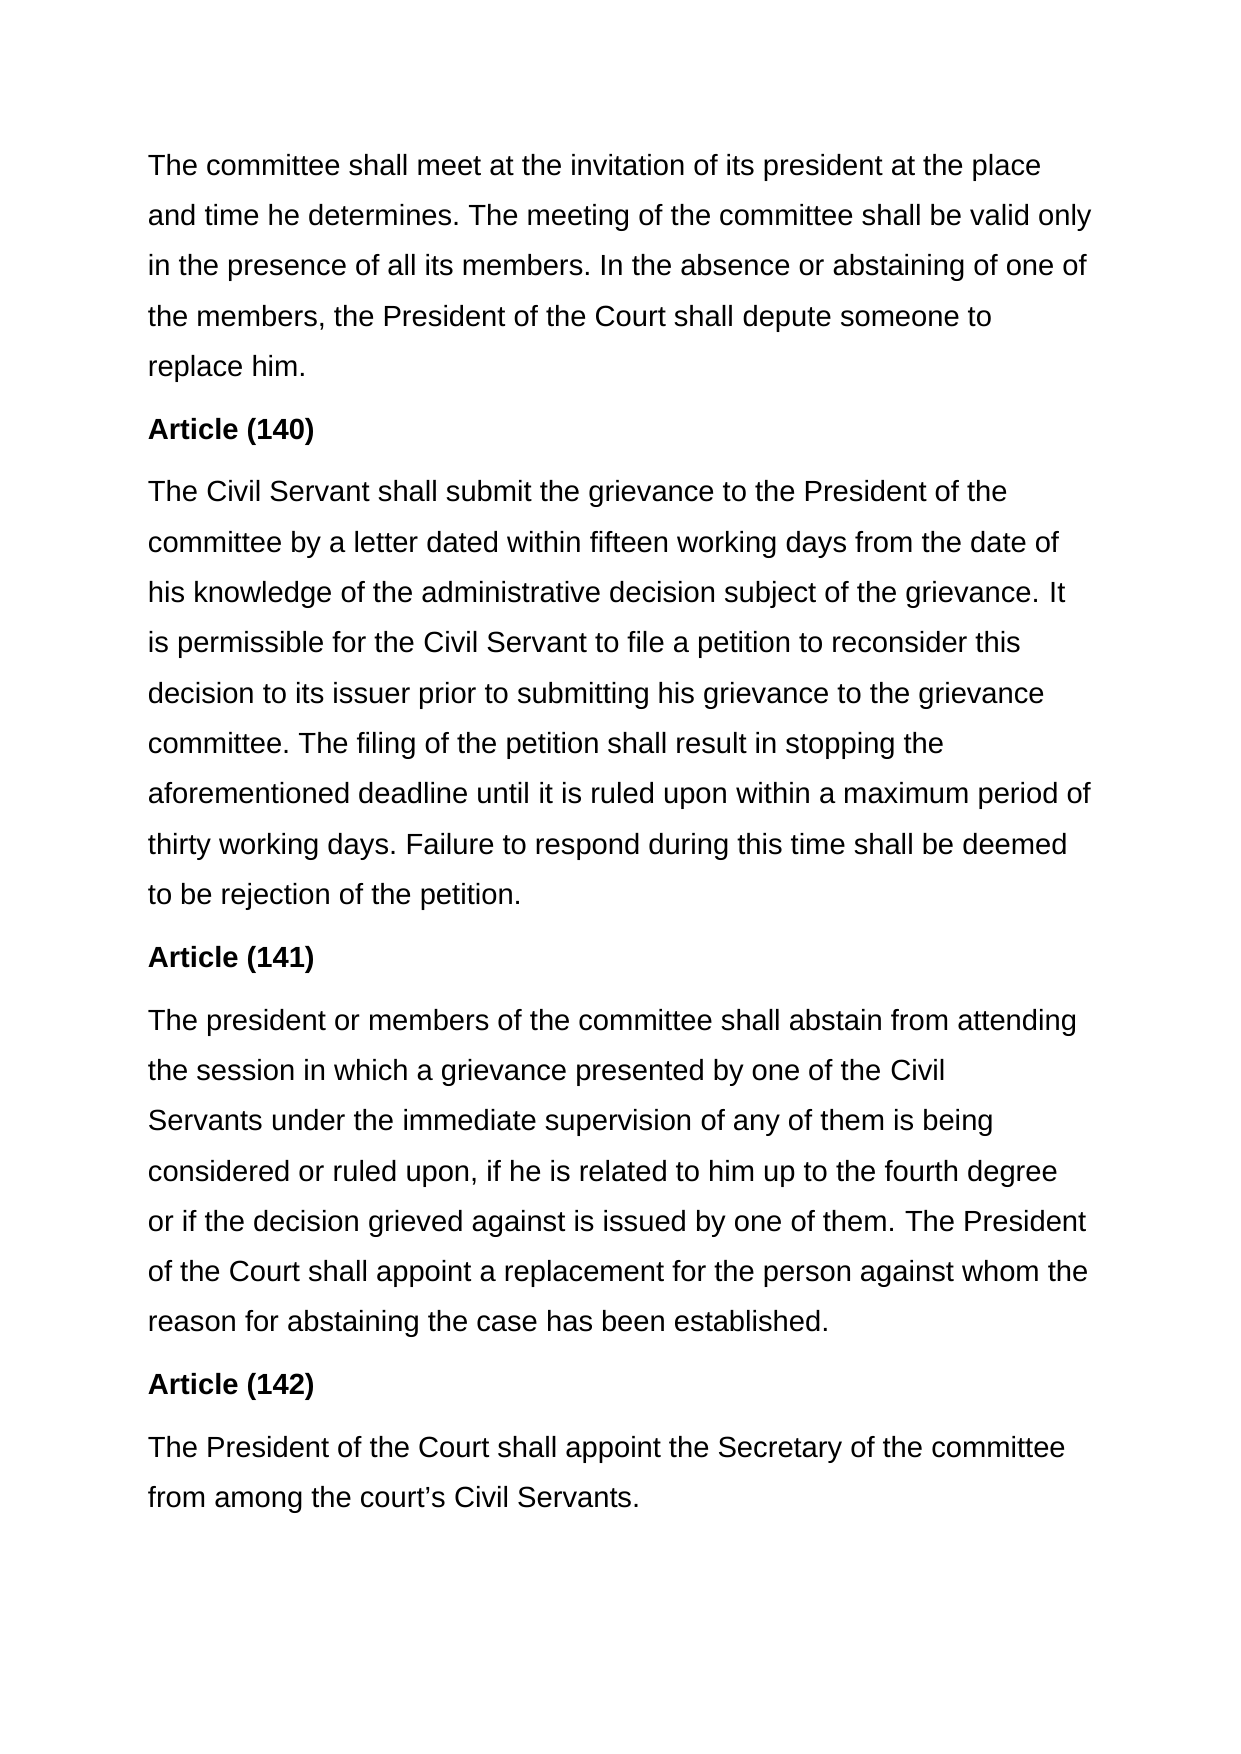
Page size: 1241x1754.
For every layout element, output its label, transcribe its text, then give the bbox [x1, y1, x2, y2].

text The Civil Servant shall submit the grievance to the President of the committee by a letter dated within fifteen working days from the date of his knowledge of the administrative decision subject of the grievance. It is permissible for the Civil Servant to file a petition to reconsider this decision to its issuer prior to submitting his grievance to the grievance committee. The filing of the petition shall result in stopping the aforementioned deadline until it is ruled upon within a maximum period of thirty working days. Failure to respond during this time shall be deemed to be rejection of the petition. [148, 474, 1093, 911]
text The president or members of the committee shall abstain from attending the session in which a grievance presented by one of the Civil Servants under the immediate supervision of any of them is being considered or ruled upon, if he is related to him up to the fourth degree or if the decision grieved against is issued by one of them. The President of the Court shall appoint a replacement for the person against whom the reason for abstaining the case has been established. [148, 1003, 1093, 1338]
text The President of the Court shall appoint the Secretary of the committee from among the court’s Civil Servants. [148, 1430, 1093, 1514]
text Article (140) [148, 412, 1093, 445]
text Article (141) [148, 940, 1093, 973]
text Article (142) [148, 1367, 1093, 1401]
text The committee shall meet at the invitation of its president at the place and time he determines. The meeting of the committee shall be valid only in the presence of all its members. In the absence or abstaining of one of the members, the President of the Court shall depute someone to replace him. [148, 148, 1093, 382]
